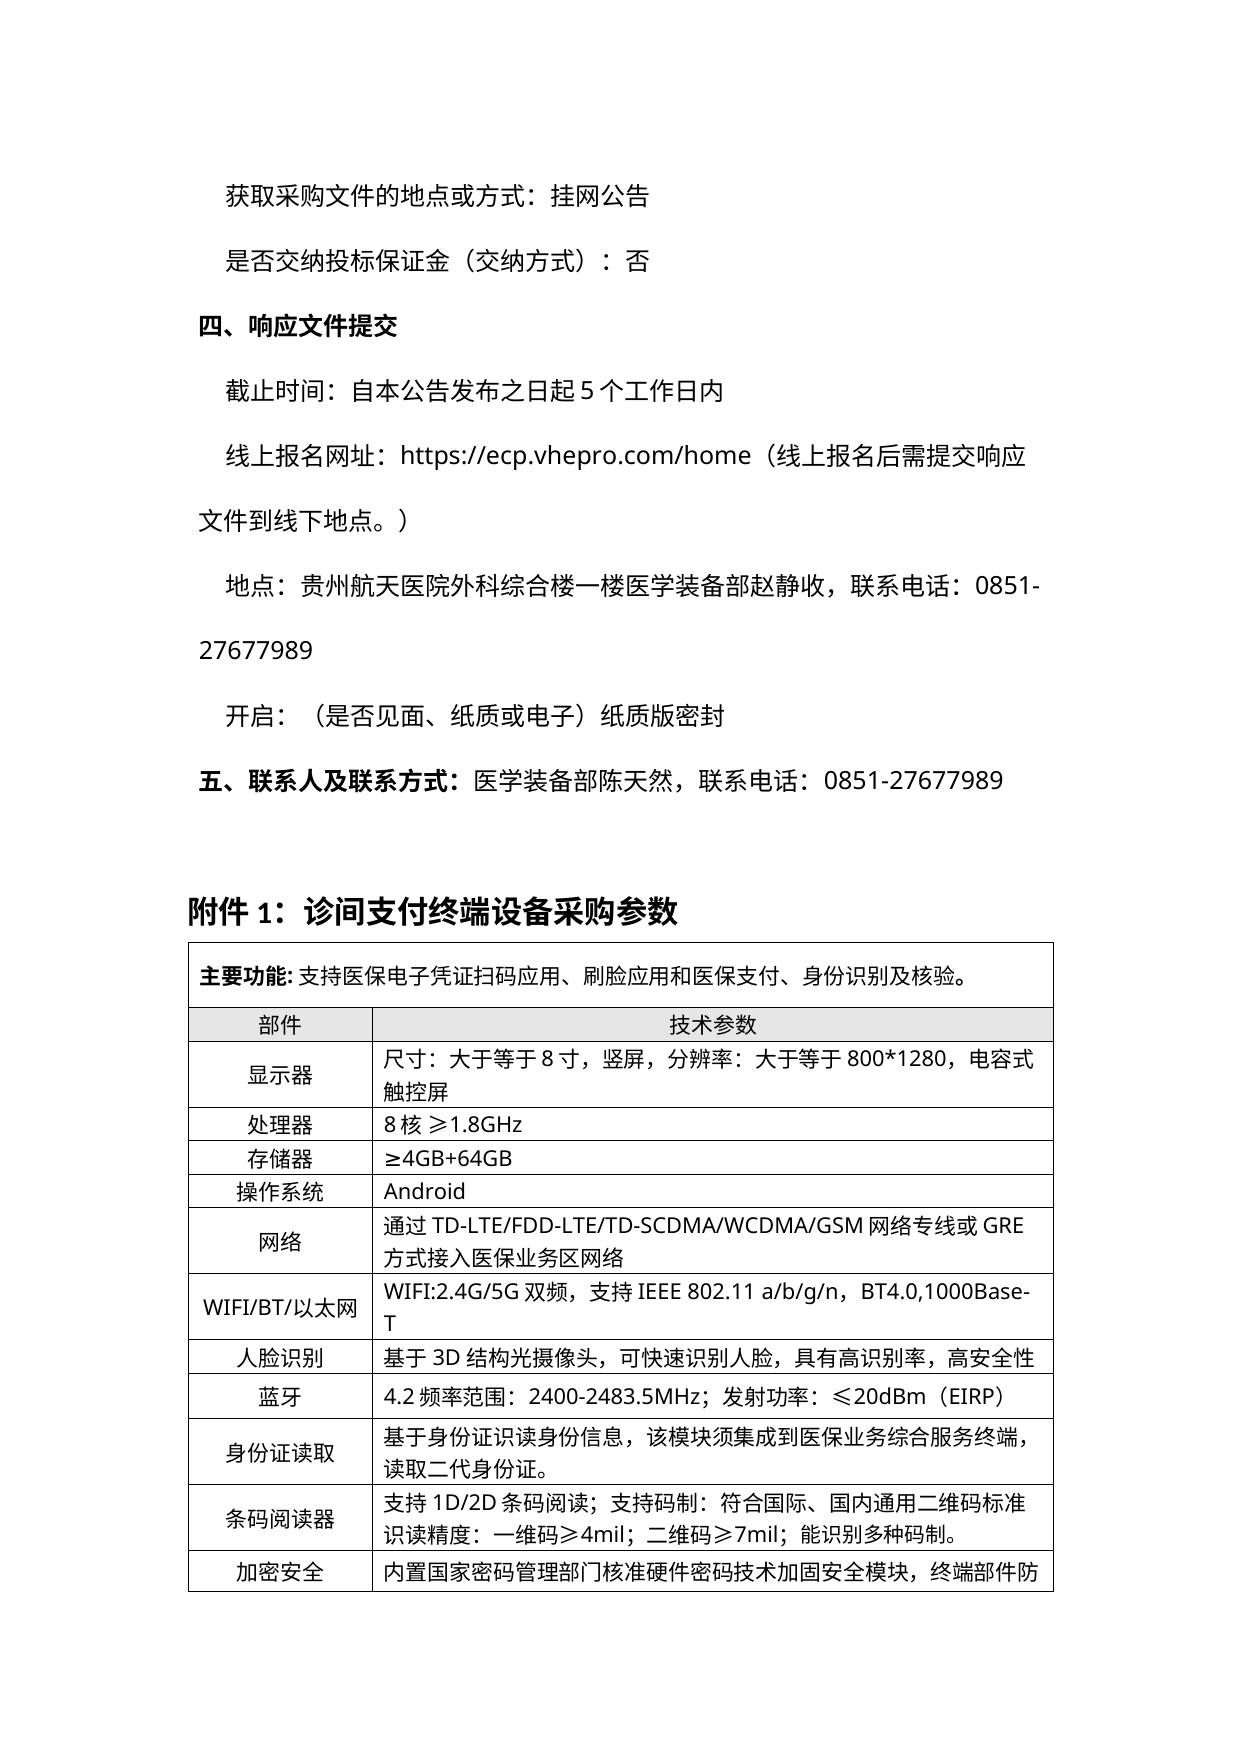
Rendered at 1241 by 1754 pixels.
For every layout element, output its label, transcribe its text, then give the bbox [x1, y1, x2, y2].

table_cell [373, 1551, 1053, 1591]
table_cell 通过TD-LTE/FDD-LTE/TD-SCDMA/WCDMA/GSM网络专线或GRE方式接入医保业务区网络 [373, 1208, 1053, 1273]
table_cell 加密安全 [189, 1551, 372, 1591]
table_cell 基于身份证识读身份信息，该模块须集成到医保业务综合服务终端，读取二代身份证。 [373, 1419, 1053, 1484]
table_cell 尺寸：大于等于8寸，竖屏，分辨率：大于等于800*1280，电容式触控屏 [373, 1042, 1053, 1107]
table_cell 8核 ≥1.8GHz [373, 1108, 1053, 1140]
table_cell WIFI/BT/以太网 [189, 1274, 372, 1339]
table_cell 蓝牙 [189, 1374, 372, 1418]
table_cell 人脸识别 [189, 1340, 372, 1373]
table_cell 操作系统 [189, 1175, 372, 1207]
table_cell 存储器 [189, 1141, 372, 1174]
table_cell 显示器 [189, 1042, 372, 1107]
table_cell 部件 [189, 1008, 372, 1041]
table_cell 网络 [189, 1208, 372, 1273]
table_cell Android [373, 1175, 1053, 1207]
table_cell 获取采购文件的地点或方式：挂网公告 [188, 162, 1053, 227]
text 附件1：诊间支付终端设备采购参数 [187, 877, 1053, 942]
table_cell 支持1D/2D条码阅读；支持码制：符合国际、国内通用二维码标准识读精度：一维码≥4mil；二维码≥7mil；能识别多种码制。 [373, 1485, 1053, 1550]
table_cell 截止时间：自本公告发布之日起5个工作日内 [188, 357, 1053, 422]
table_cell 四、响应文件提交 [188, 292, 1053, 357]
table_cell WIFI:2.4G/5G双频，支持IEEE 802.11 a/b/g/n，BT4.0,1000Base-T [373, 1274, 1053, 1339]
table_cell 身份证读取 [189, 1419, 372, 1484]
table_cell 技术参数 [373, 1008, 1053, 1041]
table_cell 基于 3D 结构光摄像头，可快速识别人脸，具有高识别率，高安全性 [373, 1340, 1053, 1373]
table_cell ≥4GB+64GB [373, 1141, 1053, 1174]
table_cell 地点：贵州航天医院外科综合楼一楼医学装备部赵静收，联系电话：0851-27677989 [188, 552, 1053, 682]
table_cell 五、联系人及联系方式：医学装备部陈天然，联系电话：0851-27677989 [188, 747, 1053, 812]
table_cell 线上报名网址：https://ecp.vhepro.com/home（线上报名后需提交响应文件到线下地点。） [188, 422, 1053, 552]
table_cell 是否交纳投标保证金（交纳方式）：否 [188, 227, 1053, 292]
table_cell 开启：（是否见面、纸质或电子）纸质版密封 [188, 682, 1053, 747]
table_cell 处理器 [189, 1108, 372, 1140]
table_cell 条码阅读器 [189, 1485, 372, 1550]
table_header 主要功能: 支持医保电子凭证扫码应用、刷脸应用和医保支付、身份识别及核验。 [189, 943, 1053, 1007]
table_cell 4.2频率范围：2400-2483.5MHz；发射功率：≤20dBm（EIRP） [373, 1374, 1053, 1418]
